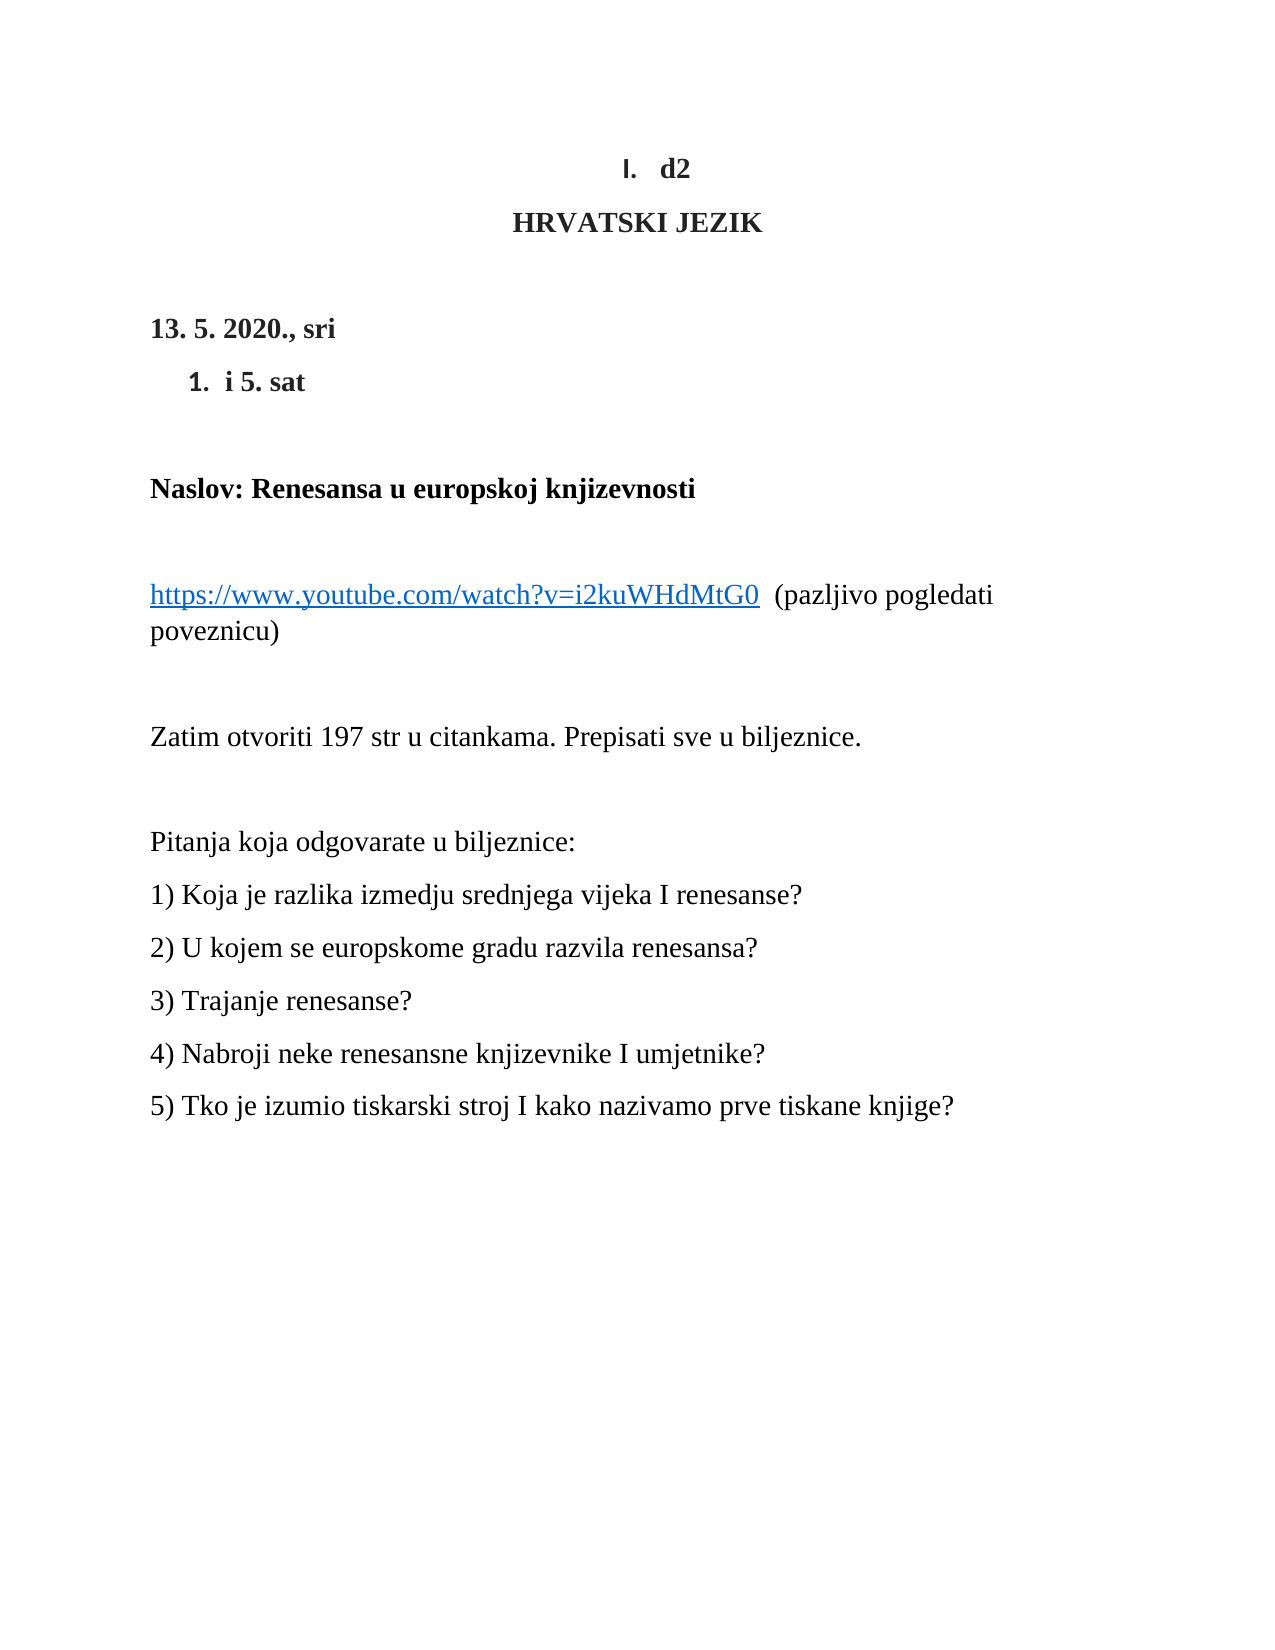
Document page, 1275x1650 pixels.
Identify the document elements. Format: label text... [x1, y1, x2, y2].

text Zatim otvoriti 197 str u citankama. Prepisati sve u biljeznice. [150, 719, 1125, 752]
list d2 [187, 150, 1125, 186]
text 3) Trajanje renesanse? [150, 983, 1125, 1016]
text 2) U kojem se europskome gradu razvila renesansa? [150, 930, 1125, 964]
text 5) Tko je izumio tiskarski stroj I kako nazivamo prve tiskane knjige? [150, 1088, 1125, 1122]
text Pitanja koja odgovarate u biljeznice: [150, 824, 1125, 858]
text Naslov: Renesansa u europskoj knjizevnosti [150, 471, 1125, 505]
text https://www.youtube.com/watch?v=i2kuWHdMtG0 (pazljivo pogledati poveznicu) [150, 577, 1125, 647]
list i 5. sat [187, 363, 1125, 399]
text HRVATSKI JEZIK [150, 205, 1125, 239]
text 1) Koja je razlika izmedju srednjega vijeka I renesanse? [150, 877, 1125, 911]
text 13. 5. 2020., sri [150, 311, 1125, 344]
text 4) Nabroji neke renesansne knjizevnike I umjetnike? [150, 1036, 1125, 1069]
